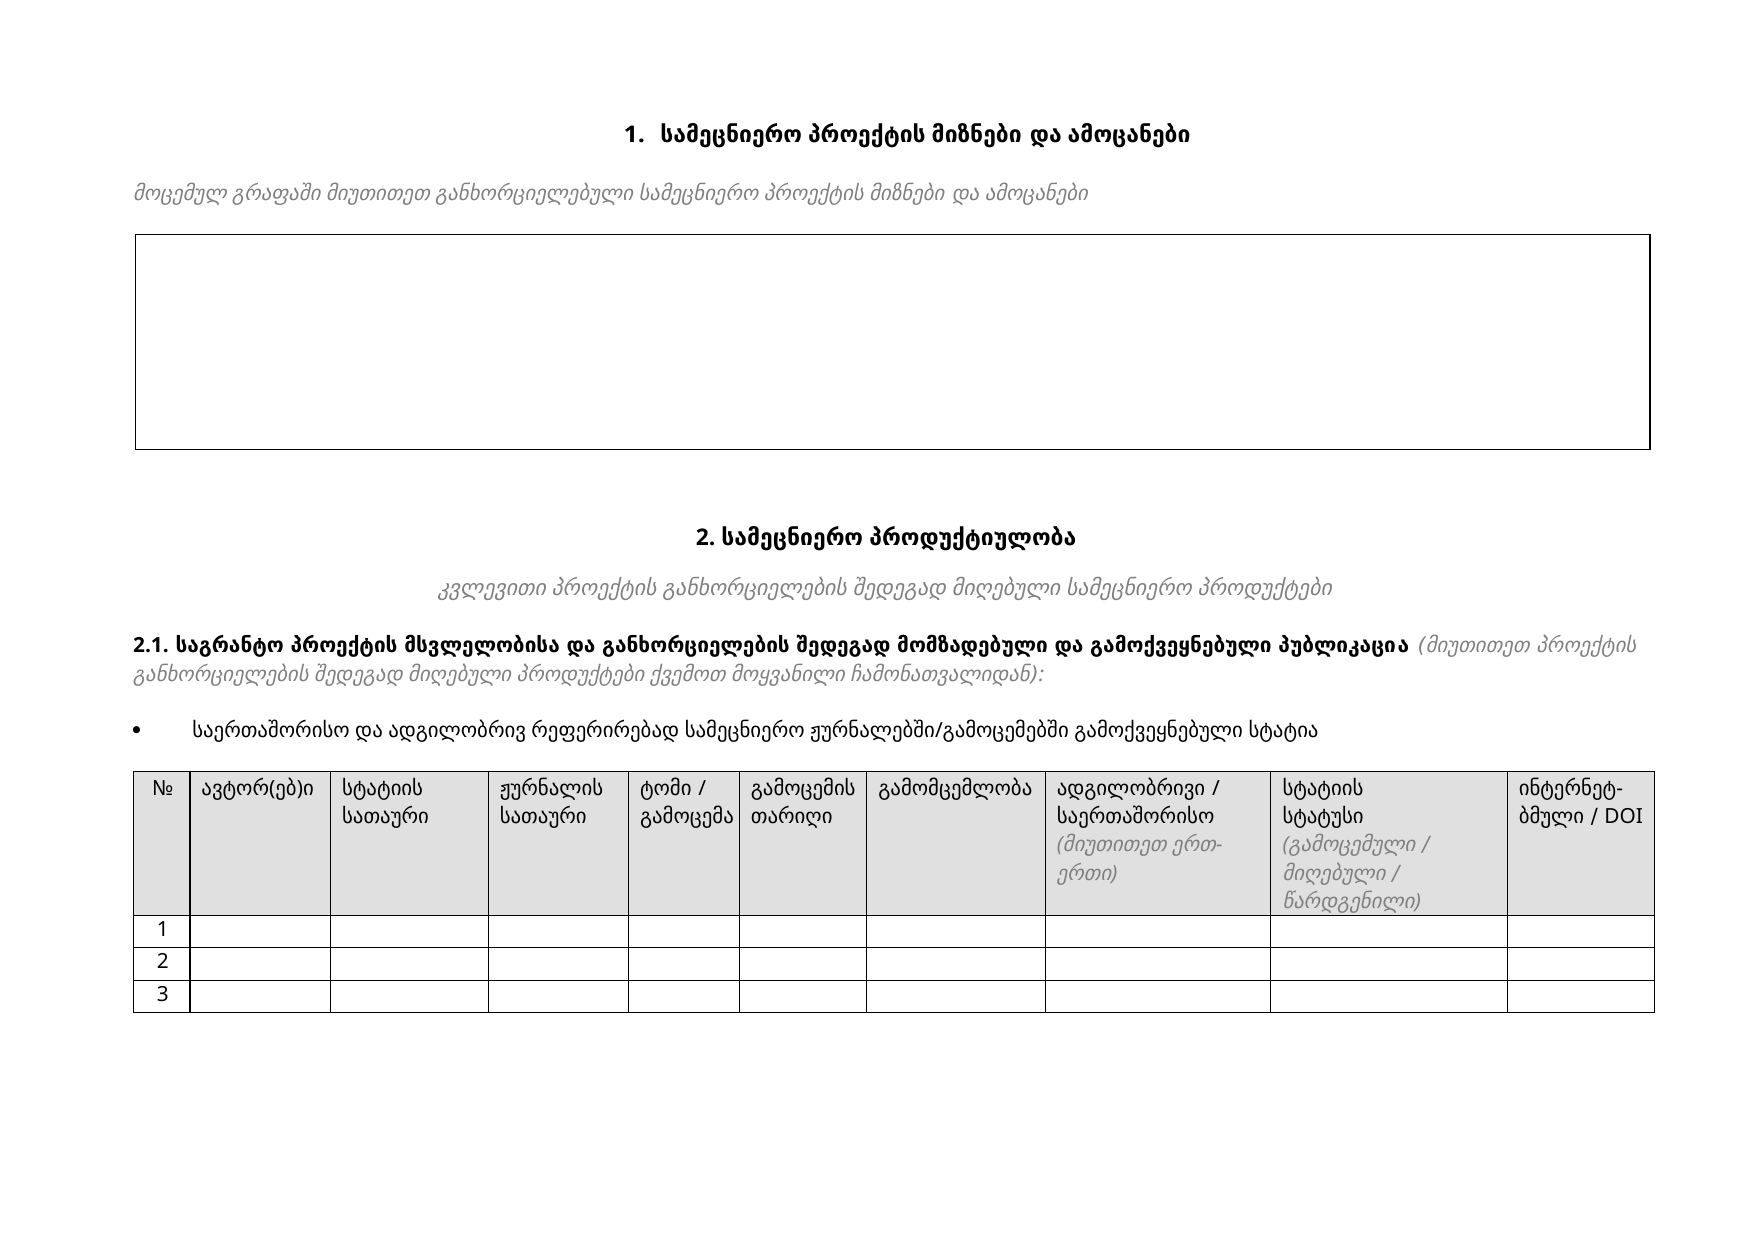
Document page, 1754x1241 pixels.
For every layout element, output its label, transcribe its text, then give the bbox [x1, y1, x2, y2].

table_cell [489, 916, 628, 947]
table_cell [191, 948, 330, 979]
text 1. სამეცნიერო პროექტის მიზნები და ამოცანები [403, 118, 1411, 149]
table_cell [740, 981, 866, 1012]
table_cell [191, 981, 330, 1012]
table_cell 1 [134, 916, 189, 947]
table_header ინტერნეტ- ბმული / DOI [1508, 772, 1654, 915]
table_cell [489, 948, 628, 979]
table_cell [867, 916, 1045, 947]
table_cell [1271, 981, 1507, 1012]
text 2. სამეცნიერო პროდუქტიულობა [133, 521, 1639, 552]
text 2.1. საგრანტო პროექტის მსვლელობისა და განხორციელების შედეგად მომზადებული და გამოქვეყნებული პუბლიკაცია (მიუთითეთ პროექტის განხორციელების შედეგად მიღებული პროდუქტები ქვემოთ მოყვანილი ჩამონათვალიდან): [133, 630, 1639, 687]
table_header ჟურნალის სათაური [489, 772, 628, 915]
table_cell [1271, 916, 1507, 947]
table_cell [629, 981, 739, 1012]
list საერთაშორისო და ადგილობრივ რეფერირებად სამეცნიერო ჟურნალებში/გამოცემებში გამოქვეყნებული სტატია [133, 715, 1639, 744]
table_header სტატიის სათაური [331, 772, 488, 915]
table_cell [867, 981, 1045, 1012]
table_cell [740, 948, 866, 979]
table_header № [134, 772, 189, 915]
table_cell [1508, 981, 1654, 1012]
table_header გამოცემის თარიღი [740, 772, 866, 915]
table_cell [331, 981, 488, 1012]
table_cell [740, 916, 866, 947]
table_cell [331, 948, 488, 979]
table_header გამომცემლობა [867, 772, 1045, 915]
table_header ადგილობრივი / საერთაშორისო (მიუთითეთ ერთ- ერთი) [1046, 772, 1270, 915]
table_cell [1046, 981, 1270, 1012]
table_header ავტორ(ებ)ი [191, 772, 330, 915]
table_cell [867, 948, 1045, 979]
table_header ტომი / გამოცემა [629, 772, 739, 915]
table_cell [1046, 948, 1270, 979]
table_cell [1271, 948, 1507, 979]
table_cell [1046, 916, 1270, 947]
table_cell [629, 916, 739, 947]
table_cell [1508, 916, 1654, 947]
text მოცემულ გრაფაში მიუთითეთ განხორციელებული სამეცნიერო პროექტის მიზნები და ამოცანები [133, 178, 1639, 207]
table_cell [191, 916, 330, 947]
table_cell [629, 948, 739, 979]
table_cell [489, 981, 628, 1012]
table_cell [331, 916, 488, 947]
table_header სტატიის სტატუსი (გამოცემული / მიღებული / წარდგენილი) [1271, 772, 1507, 915]
table_cell [1508, 948, 1654, 979]
text კვლევითი პროექტის განხორციელების შედეგად მიღებული სამეცნიერო პროდუქტები [133, 572, 1639, 601]
table_cell 3 [134, 981, 189, 1012]
table_cell 2 [134, 948, 189, 979]
